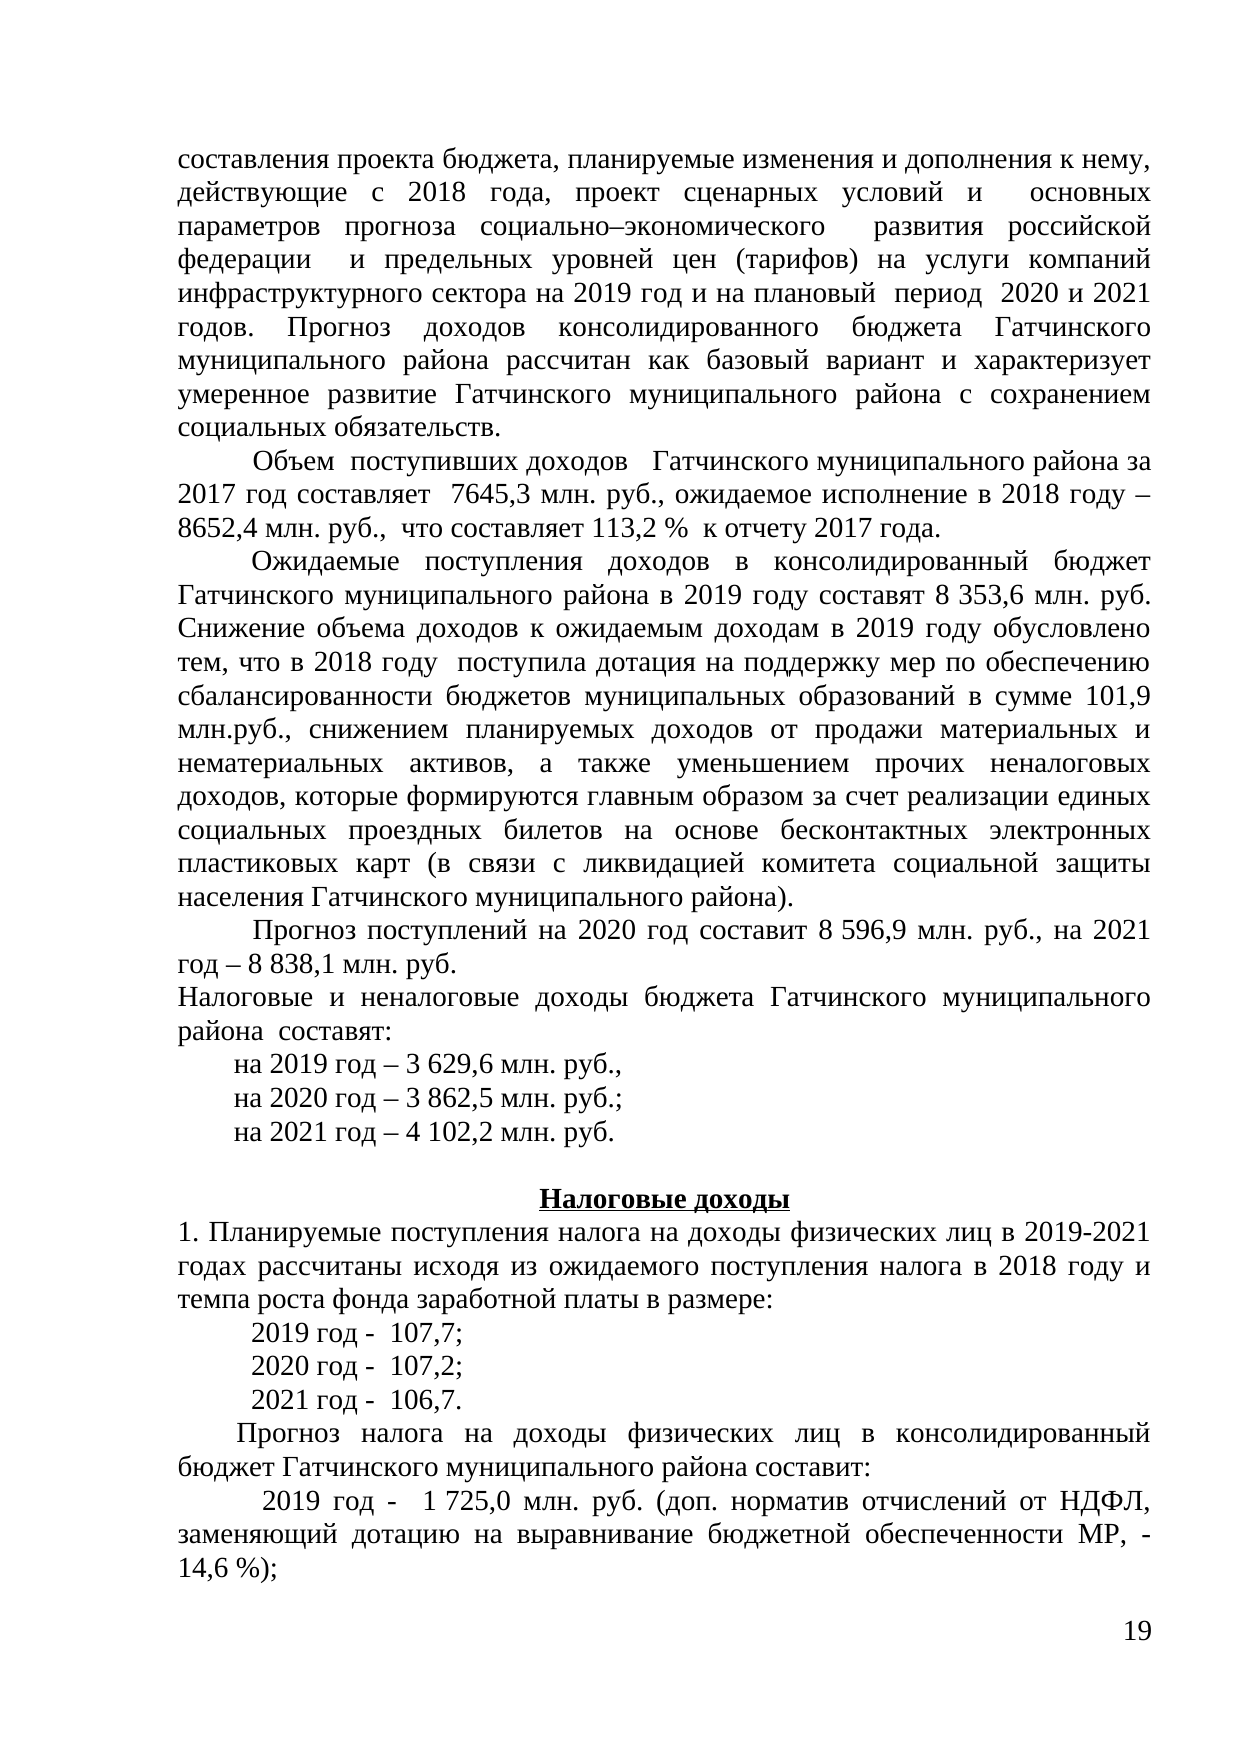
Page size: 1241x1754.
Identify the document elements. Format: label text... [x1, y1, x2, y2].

text Налоговые доходы [177, 1181, 1152, 1214]
text 1. Планируемые поступления налога на доходы физических лиц в 2019-2021 годах рассчитаны исходя из ожидаемого поступления налога в 2018 году и темпа роста фонда заработной платы в размере: [177, 1214, 1152, 1315]
title 2019 год - 107,7; [177, 1315, 1152, 1348]
text на 2020 год – 3 862,5 млн. руб.; [177, 1080, 1152, 1114]
text Ожидаемые поступления доходов в консолидированный бюджет Гатчинского муниципального района в 2019 году составят 8 353,6 млн. руб. Снижение объема доходов к ожидаемым доходам в 2019 году обусловлено тем, что в 2018 году поступила дотация на поддержку мер по обеспечению сбалансированности бюджетов муниципальных образований в сумме 101,9 млн.руб., снижением планируемых доходов от продажи материальных и нематериальных активов, а также уменьшением прочих неналоговых доходов, которые формируются главным образом за счет реализации единых социальных проездных билетов на основе бесконтактных электронных пластиковых карт (в связи с ликвидацией комитета социальной защиты населения Гатчинского муниципального района). [177, 543, 1152, 912]
title 2020 год - 107,2; [177, 1348, 1152, 1382]
text Налоговые и неналоговые доходы бюджета Гатчинского муниципального района составят: [177, 979, 1152, 1047]
text Прогноз поступлений на 2020 год составит 8 596,9 млн. руб., на 2021 год – 8 838,1 млн. руб. [177, 912, 1152, 979]
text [177, 141, 1152, 443]
title 2021 год - 106,7. [177, 1382, 1152, 1416]
text Объем поступивших доходов Гатчинского муниципального района за 2017 год составляет 7645,3 млн. руб., ожидаемое исполнение в 2018 году – 8652,4 млн. руб., что составляет 113,2 % к отчету 2017 года. [177, 443, 1152, 543]
title 2019 год - 1 725,0 млн. руб. (доп. норматив отчислений от НДФЛ, заменяющий дотацию на выравнивание бюджетной обеспеченности МР, - 14,6 %); [177, 1483, 1152, 1583]
text на 2019 год – 3 629,6 млн. руб., [177, 1047, 1152, 1080]
title Прогноз налога на доходы физических лиц в консолидированный бюджет Гатчинского муниципального района составит: [177, 1416, 1152, 1483]
text на 2021 год – 4 102,2 млн. руб. [177, 1114, 1152, 1147]
